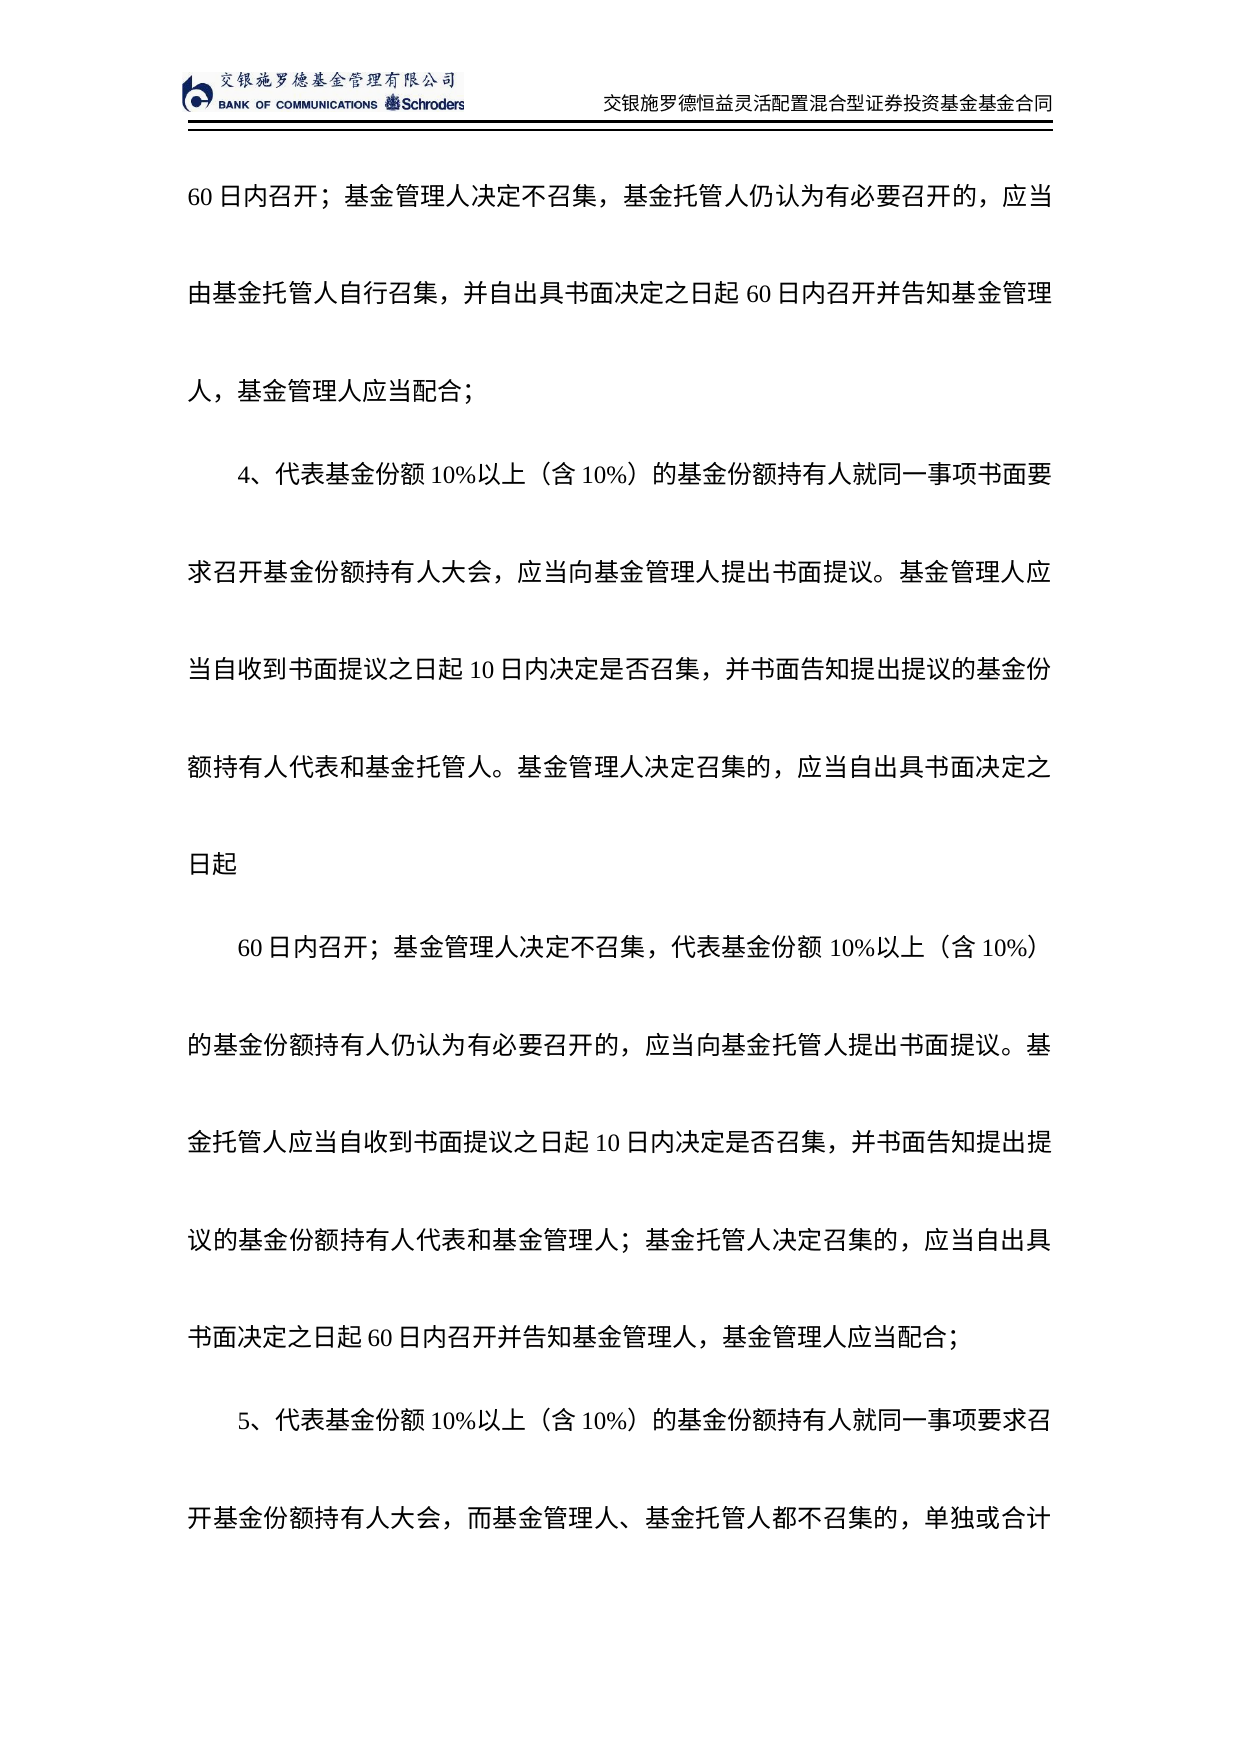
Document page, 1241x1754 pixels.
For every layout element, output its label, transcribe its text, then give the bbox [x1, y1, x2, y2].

picture [182, 72, 464, 112]
text 60日内召开；基金管理人决定不召集，代表基金份额10%以上（含10%）的基金份额持有人仍认为有必要召开的，应当向基金托管人提出书面提议。基金托管人应当自收到书面提议之日起10日内决定是否召集，并书面告知提出提议的基金份额持有人代表和基金管理人；基金托管人决定召集的，应当自出具书面决定之日起60日内召开并告知基金管理人，基金管理人应当配合； [187, 913, 1053, 1368]
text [187, 1386, 1053, 1549]
text 4、代表基金份额10%以上（含10%）的基金份额持有人就同一事项书面要求召开基金份额持有人大会，应当向基金管理人提出书面提议。基金管理人应当自收到书面提议之日起10日内决定是否召集，并书面告知提出提议的基金份额持有人代表和基金托管人。基金管理人决定召集的，应当自出具书面决定之日起 [187, 440, 1053, 895]
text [187, 162, 1053, 422]
